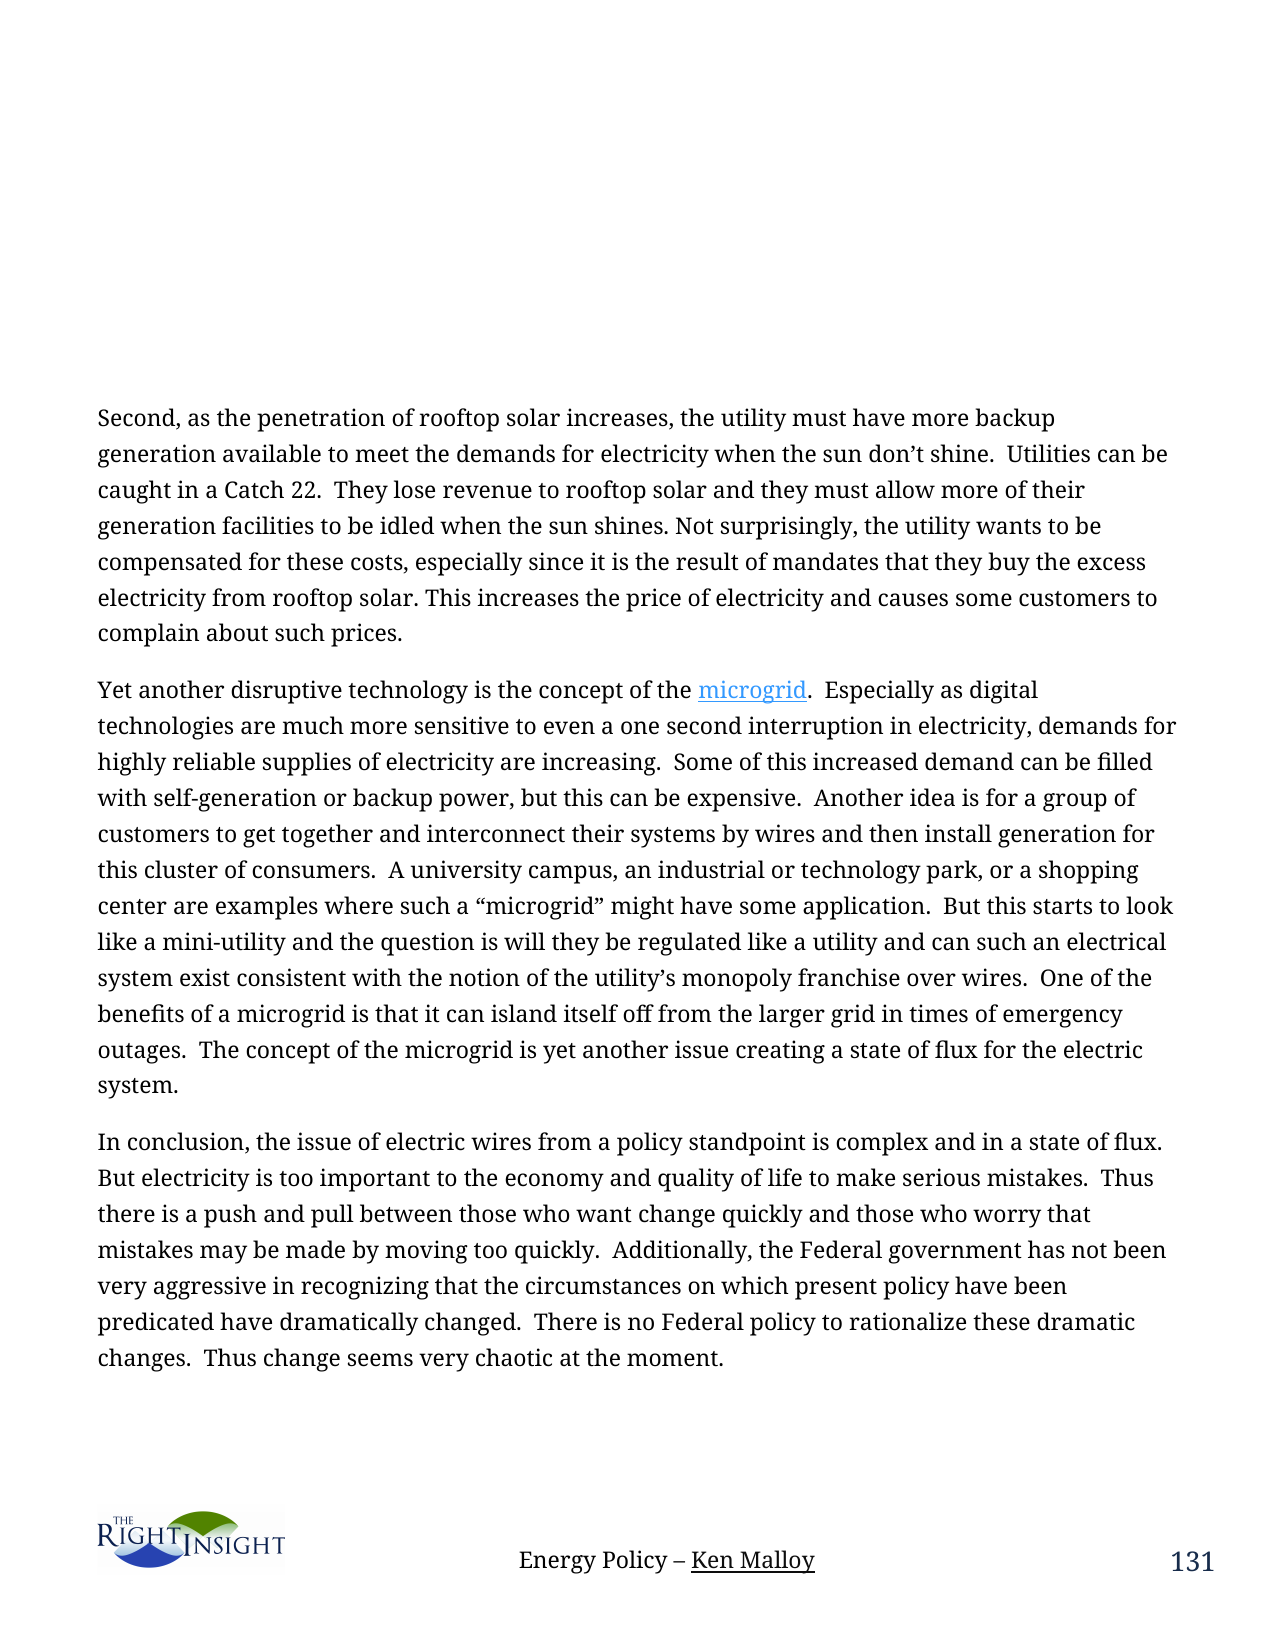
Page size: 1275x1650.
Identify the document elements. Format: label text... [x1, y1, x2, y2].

picture [97, 1504, 285, 1575]
text Yet another disruptive technology is the concept of the microgrid. Especially as digital technologies are much more sensitive to even a one second interruption in electricity, demands for highly reliable supplies of electricity are increasing. Some of this increased demand can be filled with self-generation or backup power, but this can be expensive. Another idea is for a group of customers to get together and interconnect their systems by wires and then install generation for this cluster of consumers. A university campus, an industrial or technology park, or a shopping center are examples where such a “microgrid” might have some application. But this starts to look like a mini-utility and the question is will they be regulated like a utility and can such an electrical system exist consistent with the notion of the utility’s monopoly franchise over wires. One of the benefits of a microgrid is that it can island itself off from the larger grid in times of emergency outages. The concept of the microgrid is yet another issue creating a state of flux for the electric system. [97, 674, 1177, 1101]
text In conclusion, the issue of electric wires from a policy standpoint is complex and in a state of flux. But electricity is too important to the economy and quality of life to make serious mistakes. Thus there is a push and pull between those who want change quickly and those who worry that mistakes may be made by moving too quickly. Additionally, the Federal government has not been very aggressive in recognizing that the circumstances on which present policy have been predicated have dramatically changed. There is no Federal policy to rationalize these dramatic changes. Thus change seems very chaotic at the moment. [97, 1126, 1177, 1373]
text Second, as the penetration of rooftop solar increases, the utility must have more backup generation available to meet the demands for electricity when the sun don’t shine. Utilities can be caught in a Catch 22. They lose revenue to rooftop solar and they must allow more of their generation facilities to be idled when the sun shines. Not surprisingly, the utility wants to be compensated for these costs, especially since it is the result of mandates that they buy the excess electricity from rooftop solar. This increases the price of electricity and causes some customers to complain about such prices. [97, 402, 1177, 649]
